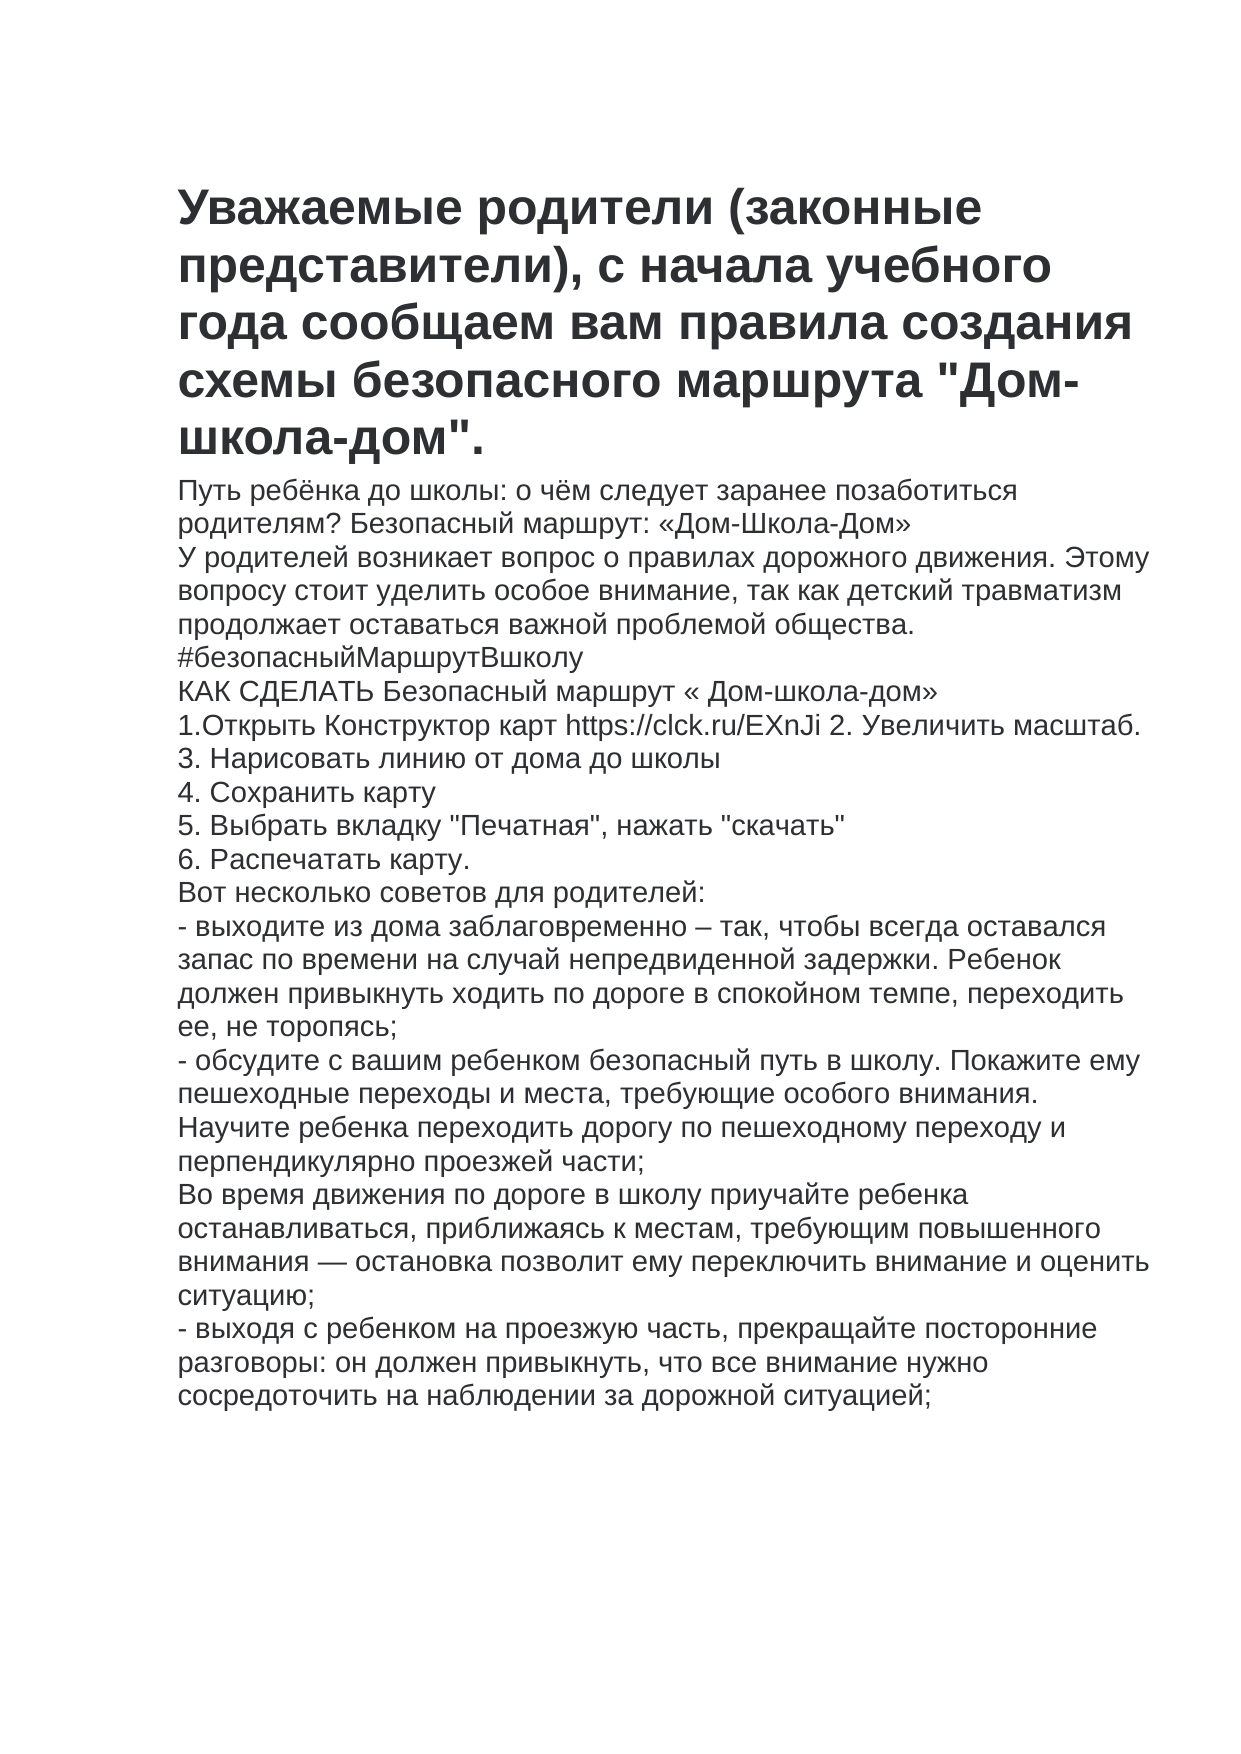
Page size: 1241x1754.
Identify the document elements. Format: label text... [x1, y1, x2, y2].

text Путь ребёнка до школы: о чём следует заранее позаботиться родителям? Безопасный маршрут: «Дом-Школа-Дом» У родителей возникает вопрос о правилах дорожного движения. Этому вопросу стоит уделить особое внимание, так как детский травматизм продолжает оставаться важной проблемой общества. #безопасныйМаршрутВшколу КАК СДЕЛАТЬ Безопасный маршрут « Дом-школа-дом» 1.Открыть Конструктор карт https://clck.ru/EXnJi 2. Увеличить масштаб. 3. Нарисовать линию от дома до школы 4. Сохранить карту 5. Выбрать вкладку "Печатная", нажать "скачать" 6. Распечатать карту. Вот несколько советов для родителей: - выходите из дома заблаговременно – так, чтобы всегда оставался запас по времени на случай непредвиденной задержки. Ребенок должен привыкнуть ходить по дороге в спокойном темпе, переходить ее, не торопясь; - обсудите с вашим ребенком безопасный путь в школу. Покажите ему пешеходные переходы и места, требующие особого внимания. Научите ребенка переходить дорогу по пешеходному переходу и перпендикулярно проезжей части; Во время движения по дороге в школу приучайте ребенка останавливаться, приближаясь к местам, требующим повышенного внимания — остановка позволит ему переключить внимание и оценить ситуацию; - выходя с ребенком на проезжую часть, прекращайте посторонние разговоры: он должен привыкнуть, что все внимание нужно сосредоточить на наблюдении за дорожной ситуацией; [177, 473, 1152, 1412]
text Уважаемые родители (законные представители), с начала учебного года сообщаем вам правила создания схемы безопасного маршрута "Дом-школа-дом". [177, 177, 1152, 465]
